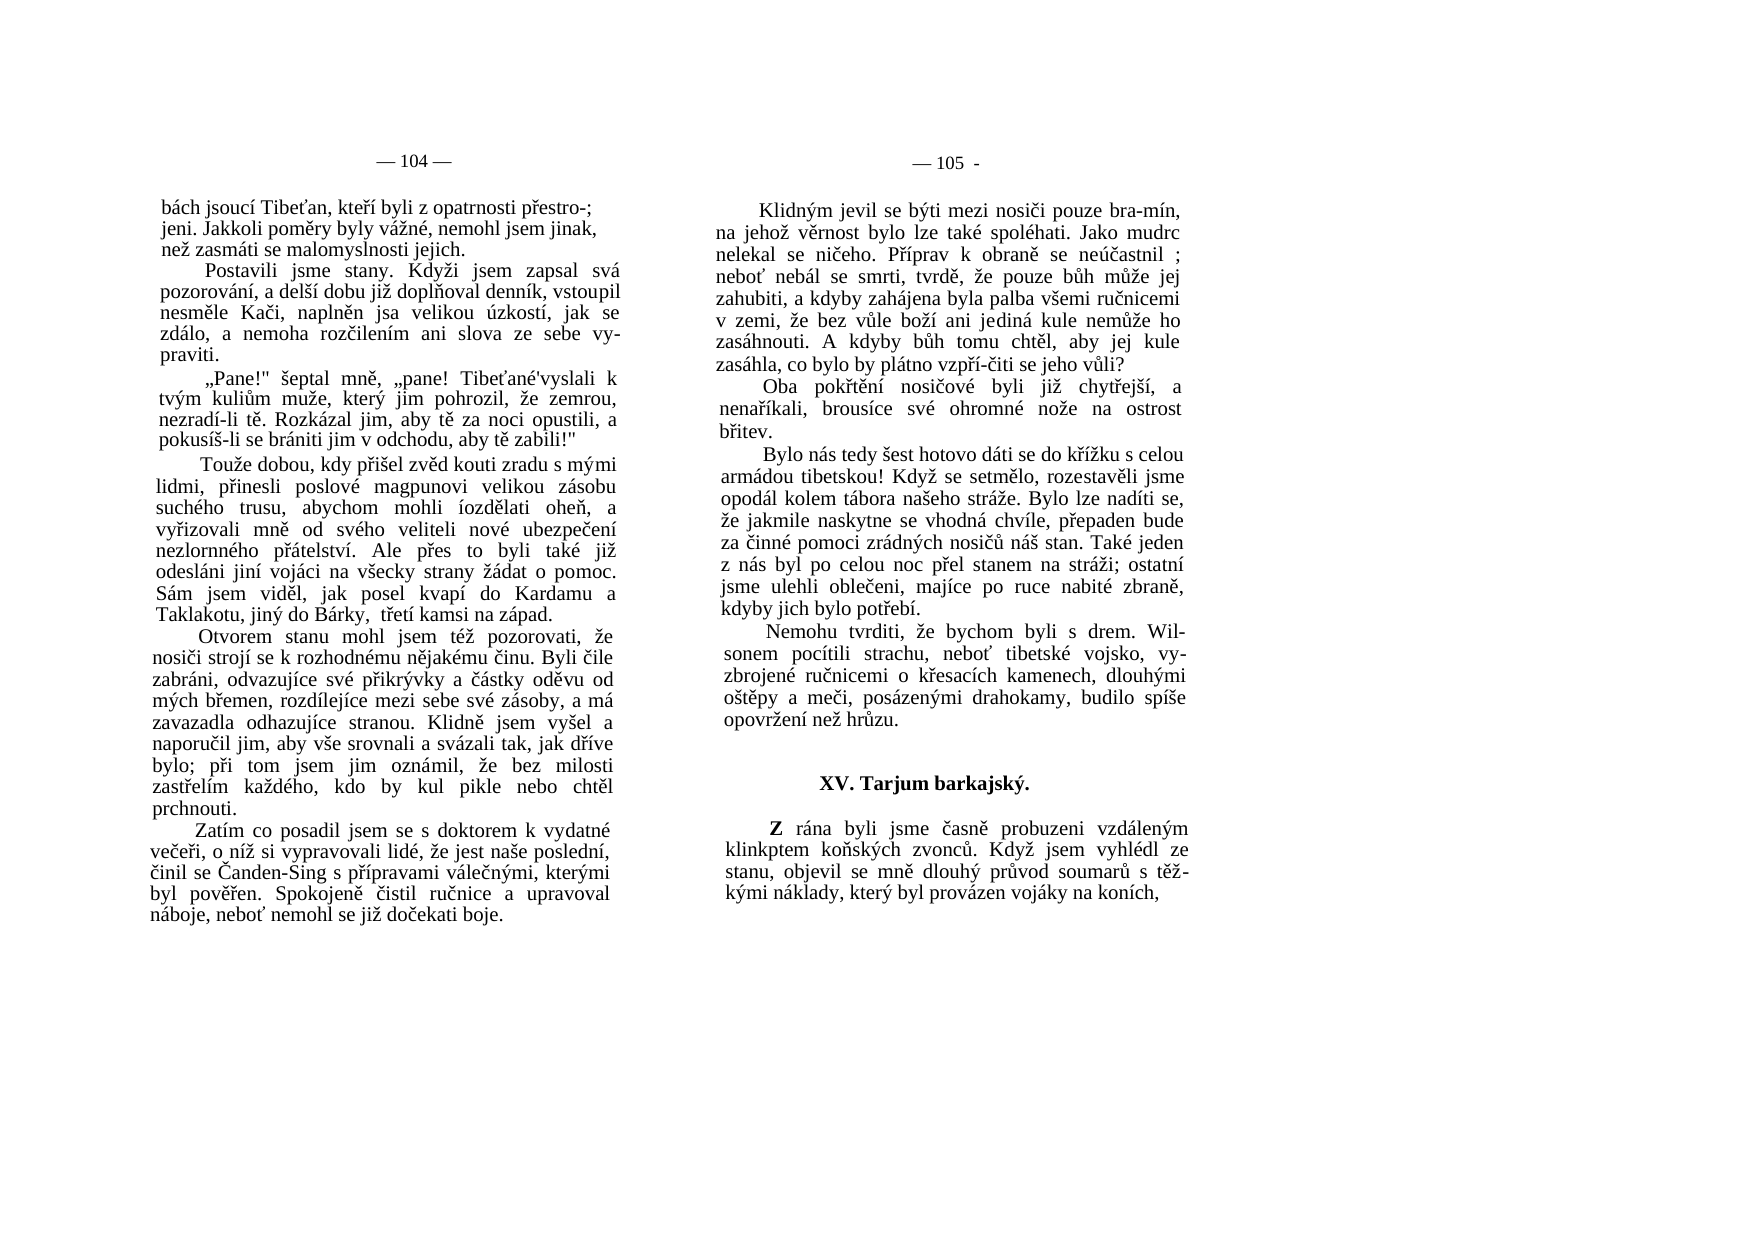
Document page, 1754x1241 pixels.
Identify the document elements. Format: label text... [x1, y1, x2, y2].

text Otvorem stanu mohl jsem též pozorovati, že nosiči strojí se k rozhodnému nějakému činu. Byli čile zabráni, odvazujíce své přikrývky a částky oděvu od mých břemen, rozdílejíce mezi sebe své zásoby, a má zavazadla odhazujíce stranou. Klidně jsem vyšel a naporučil jim, aby vše srovnali a svázali tak, jak dříve bylo; při tom jsem jim oznámil, že bez milosti zastřelím každého, kdo by kul pikle nebo chtěl prchnouti. [152, 626, 614, 819]
text Zatím co posadil jsem se s doktorem k vydatné večeři, o níž si vypravovali lidé, že jest naše poslední, činil se Čanden-Sing s přípravami válečnými, kterými byl pověřen. Spokojeně čistil ručnice a upravoval náboje, neboť nemohl se již dočekati boje. [150, 821, 610, 926]
text Postavili jsme stany. Kdyži jsem zapsal svá pozorování, a delší dobu již doplňoval denník, vstoupil nesměle Kači, naplněn jsa velikou úzkostí, jak se zdálo, a nemoha rozčilením ani slova ze sebe vypraviti. [160, 261, 621, 366]
text bách jsoucí Tibeťan, kteří byli z opatrnosti přestro-; jeni. Jakkoli poměry byly vážné, nemohl jsem jinak, než zasmáti se malomyslnosti jejich. [161, 198, 627, 261]
text Bylo nás tedy šest hotovo dáti se do křížku s celou armádou tibetskou! Když se setmělo, rozestavěli jsme opodál kolem tábora našeho stráže. Bylo lze nadíti se, že jakmile naskytne se vhodná chvíle, přepaden bude za činné pomoci zrádných nosičů náš stan. Také jeden z nás byl po celou noc přel stanem na stráži; ostatní jsme ulehli oblečeni, majíce po ruce nabité zbraně, kdyby jich bylo potřebí. [721, 444, 1184, 620]
text Z rána byli jsme časně probuzeni vzdáleným klinkptem koňských zvonců. Když jsem vyhlédl ze stanu, objevil se mně dlouhý průvod soumarů s těžkými náklady, který byl provázen vojáky na koních, [725, 818, 1189, 904]
text Nemohu tvrditi, že bychom byli s drem. Wil-sonem pocítili strachu, neboť tibetské vojsko, vyzbrojené ručnicemi o křesacích kamenech, dlouhými oštěpy a meči, posázenými drahokamy, budilo spíše opovržení než hrůzu. [724, 621, 1186, 731]
text Touže dobou, kdy přišel zvěd kouti zradu s mými lidmi, přinesli poslové magpunovi velikou zásobu suchého trusu, abychom mohli íozdělati oheň, a vyřizovali mně od svého veliteli nové ubezpečení nezlornného přátelství. Ale přes to byli také již odesláni jiní vojáci na všecky strany žádat o pomoc. Sám jsem viděl, jak posel kvapí do Kardamu a Taklakotu, jiný do Bárky, třetí kamsi na západ. [156, 454, 617, 626]
text Klidným jevil se býti mezi nosiči pouze bra-mín, na jehož věrnost bylo lze také spoléhati. Jako mudrc nelekal se ničeho. Příprav k obraně se neúčastnil ; neboť nebál se smrti, tvrdě, že pouze bůh může jej zahubiti, a kdyby zahájena byla palba všemi ručnicemi v zemi, že bez vůle boží ani jediná kule nemůže ho zasáhnouti. A kdyby bůh tomu chtěl, aby jej kule zasáhla, co bylo by plátno vzpří-čiti se jeho vůli? [716, 199, 1181, 375]
text XV. Tarjum barkajský. [819, 764, 1069, 797]
text — 105 - [716, 152, 1176, 173]
text „Pane!" šeptal mně, „pane! Tibeťané'vyslali k tvým kuliům muže, který jim pohrozil, že zemrou, nezradí-li tě. Rozkázal jim, aby tě za noci opustili, a pokusíš-li se brániti jim v odchodu, aby tě zabili!" [158, 369, 618, 451]
text Oba pokřtění nosičové byli již chytřejší, a nenaříkali, brousíce své ohromné nože na ostrost břitev. [719, 375, 1182, 443]
text — 104 — [159, 150, 627, 172]
